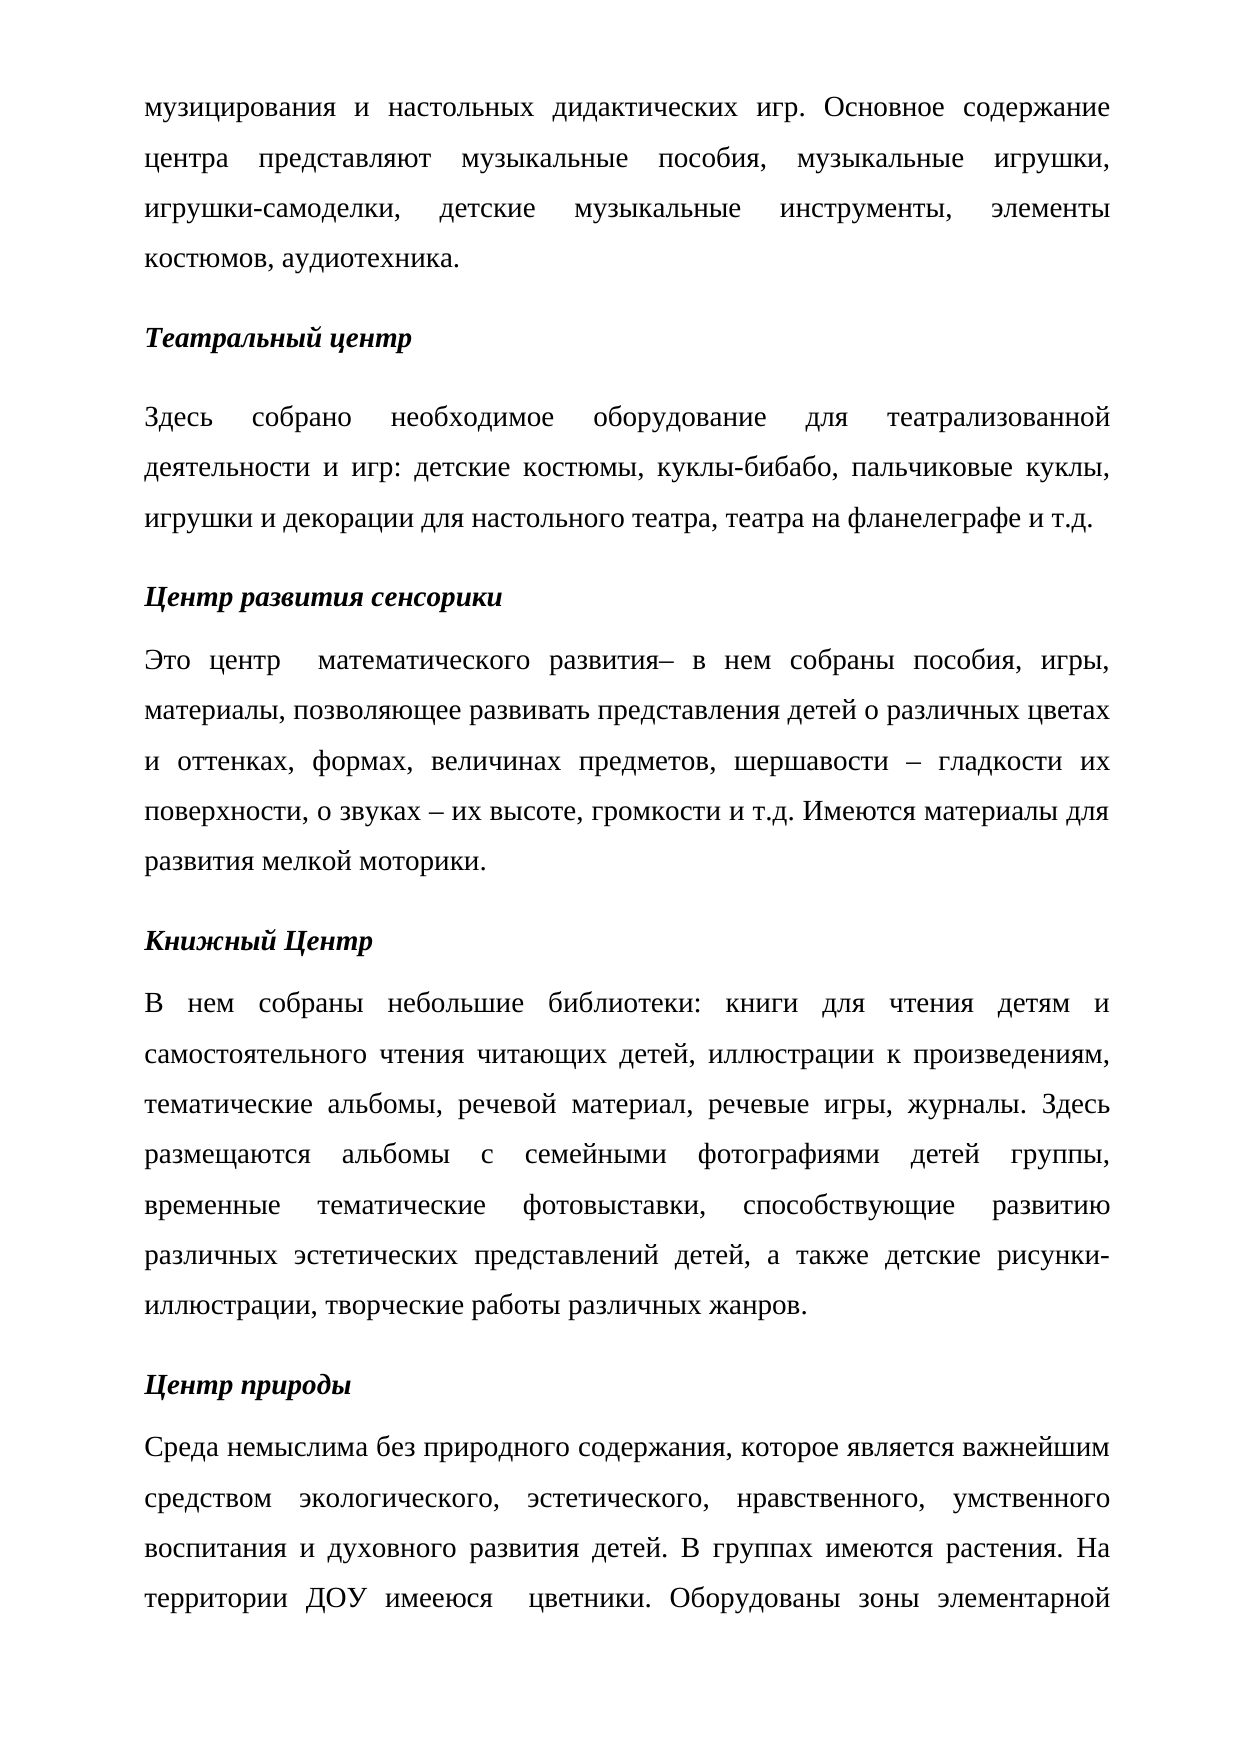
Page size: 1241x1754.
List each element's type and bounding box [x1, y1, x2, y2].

table_cell [133, 59, 1122, 1614]
